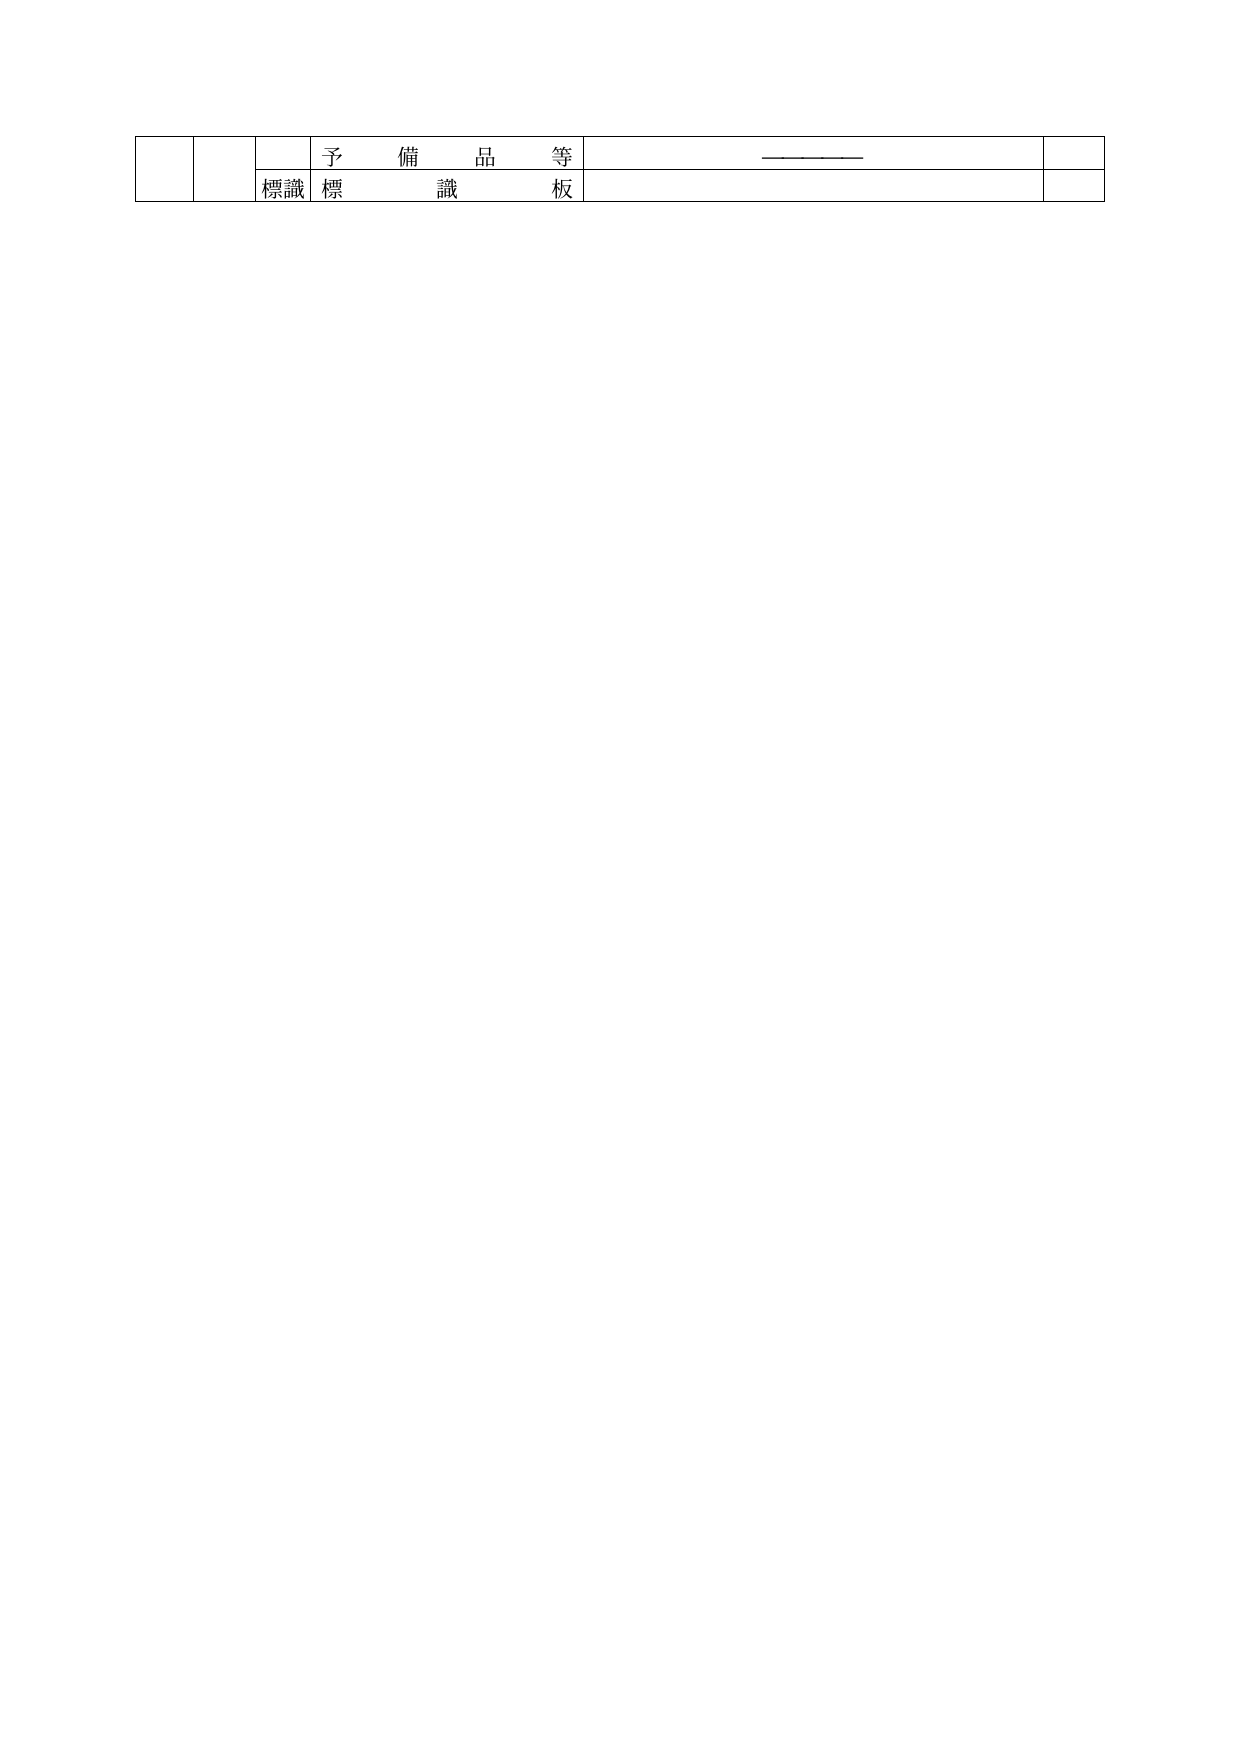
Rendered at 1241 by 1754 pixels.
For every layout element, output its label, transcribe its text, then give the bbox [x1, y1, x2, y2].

table_cell 標識 [256, 170, 310, 201]
table_cell ――――― [584, 137, 1043, 168]
table_cell 予備品等 [311, 137, 583, 168]
table_cell [584, 170, 1043, 201]
table_cell [1044, 137, 1104, 168]
table_cell [1044, 170, 1104, 201]
table_cell 標識板 [311, 170, 583, 201]
